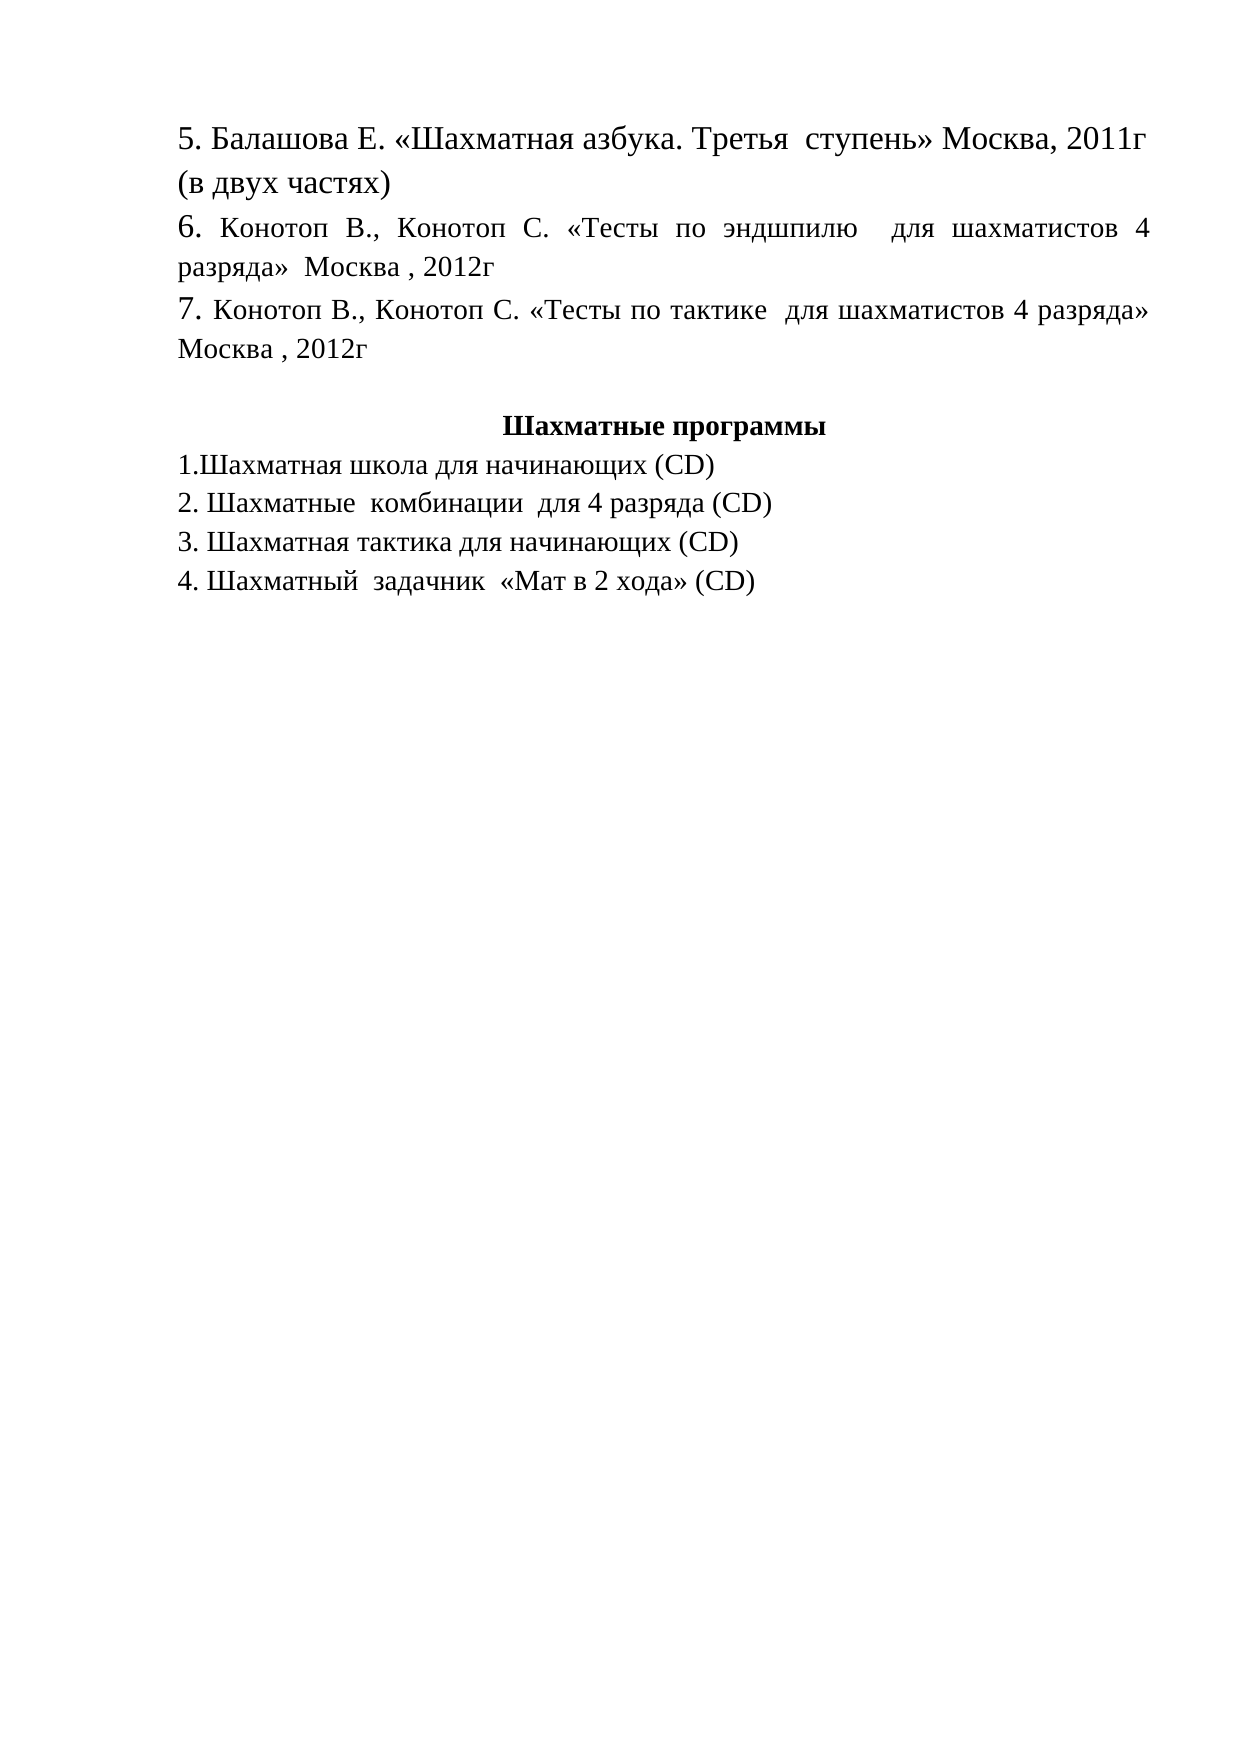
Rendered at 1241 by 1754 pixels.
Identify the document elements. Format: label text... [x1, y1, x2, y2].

text 5. Балашова Е. «Шахматная азбука. Третья ступень» Москва, 2011г (в двух частях) [177, 118, 1152, 201]
text Шахматные программы [177, 408, 1152, 442]
text 4. Шахматный задачник «Мат в 2 хода» (CD) [177, 563, 1152, 596]
text 7. Конотоп В., Конотоп С. «Тесты по тактике для шахматистов 4 разряда» Москва , 2012г [177, 288, 1152, 365]
text 6. Конотоп В., Конотоп С. «Тесты по эндшпилю для шахматистов 4 разряда» Москва , 2012г [177, 206, 1152, 283]
text 3. Шахматная тактика для начинающих (CD) [177, 524, 1152, 558]
text 1.Шахматная школа для начинающих (CD) [177, 447, 1152, 481]
text 2. Шахматные комбинации для 4 разряда (CD) [177, 486, 1152, 519]
